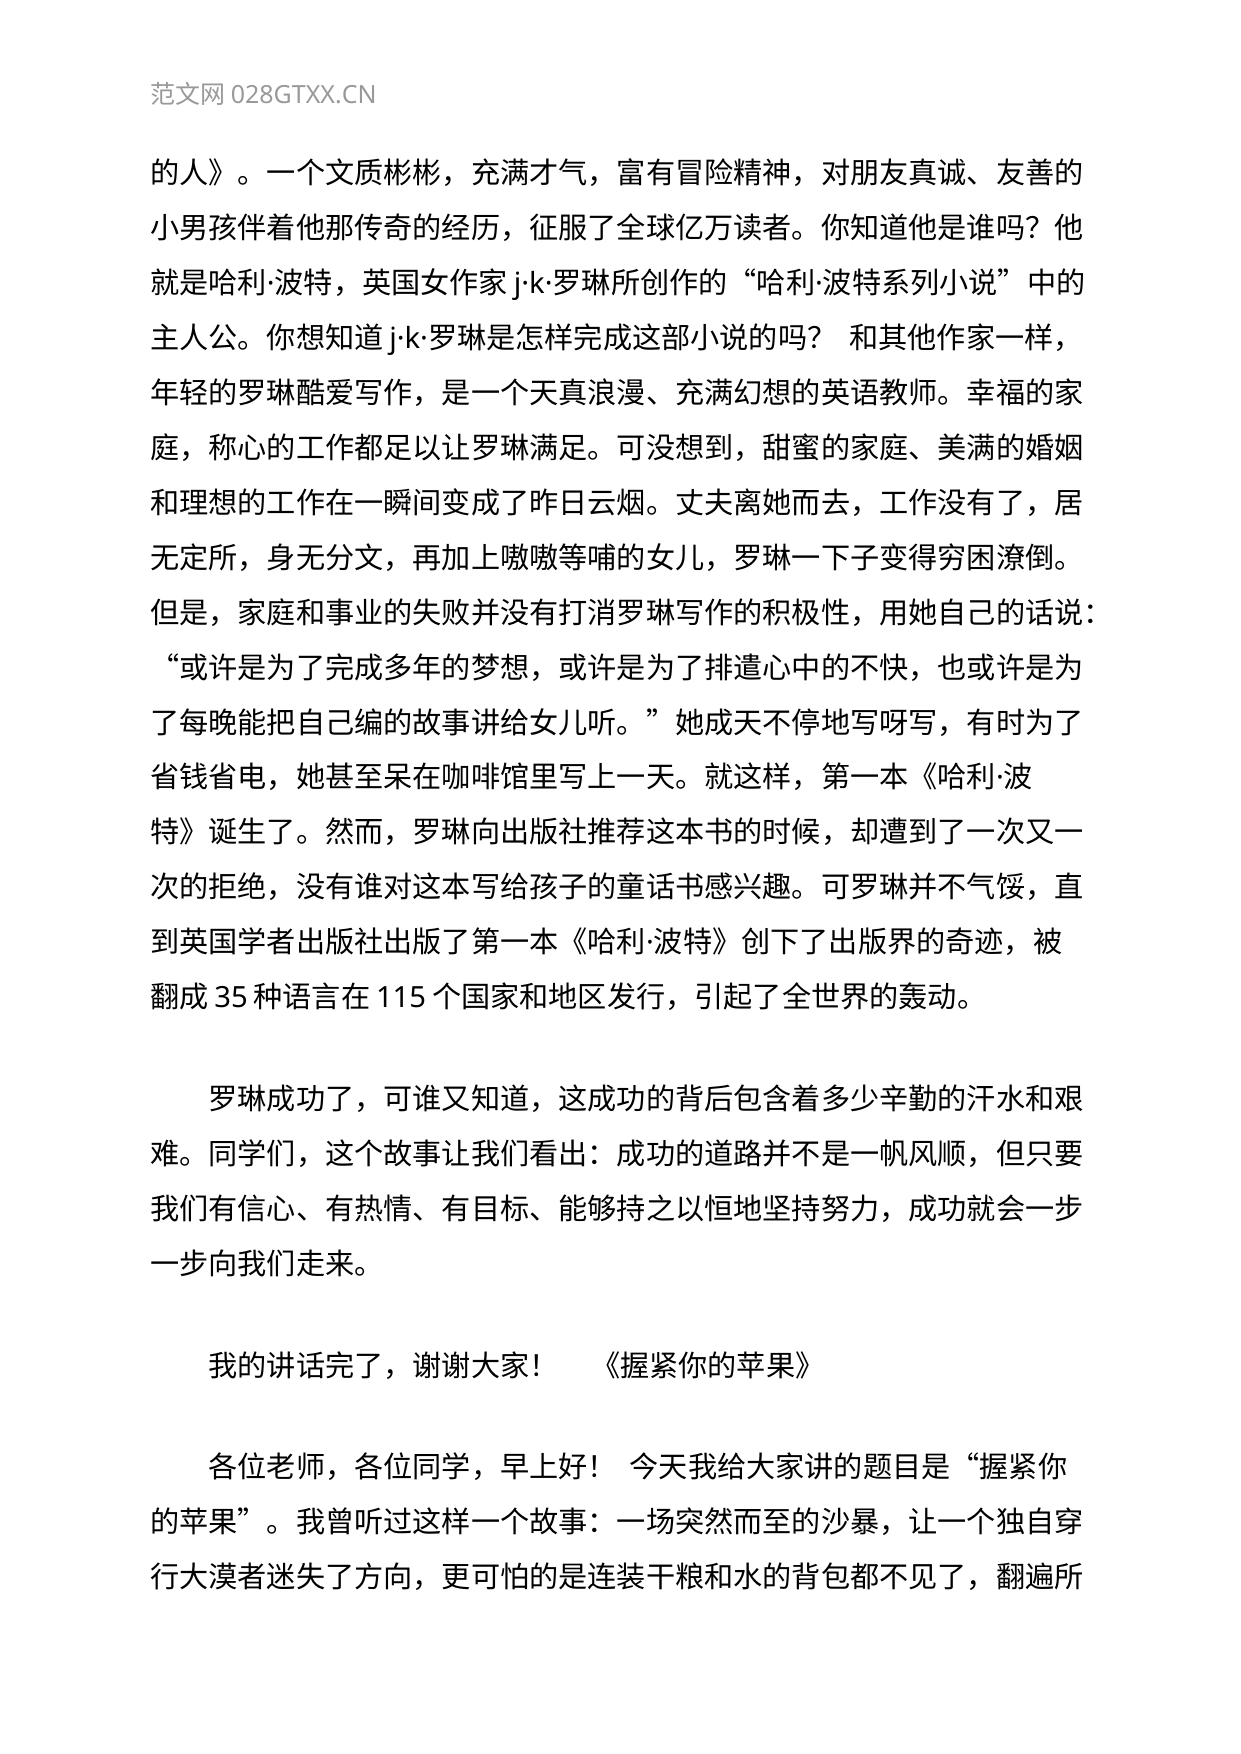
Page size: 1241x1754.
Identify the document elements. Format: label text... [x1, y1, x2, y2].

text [150, 1444, 1090, 1596]
text 罗琳成功了，可谁又知道，这成功的背后包含着多少辛勤的汗水和艰难。同学们，这个故事让我们看出：成功的道路并不是一帆风顺，但只要我们有信心、有热情、有目标、能够持之以恒地坚持努力，成功就会一步一步向我们走来。 [150, 1076, 1090, 1283]
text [150, 150, 1090, 1016]
text 我的讲话完了，谢谢大家！ 《握紧你的苹果》 [150, 1342, 1090, 1384]
